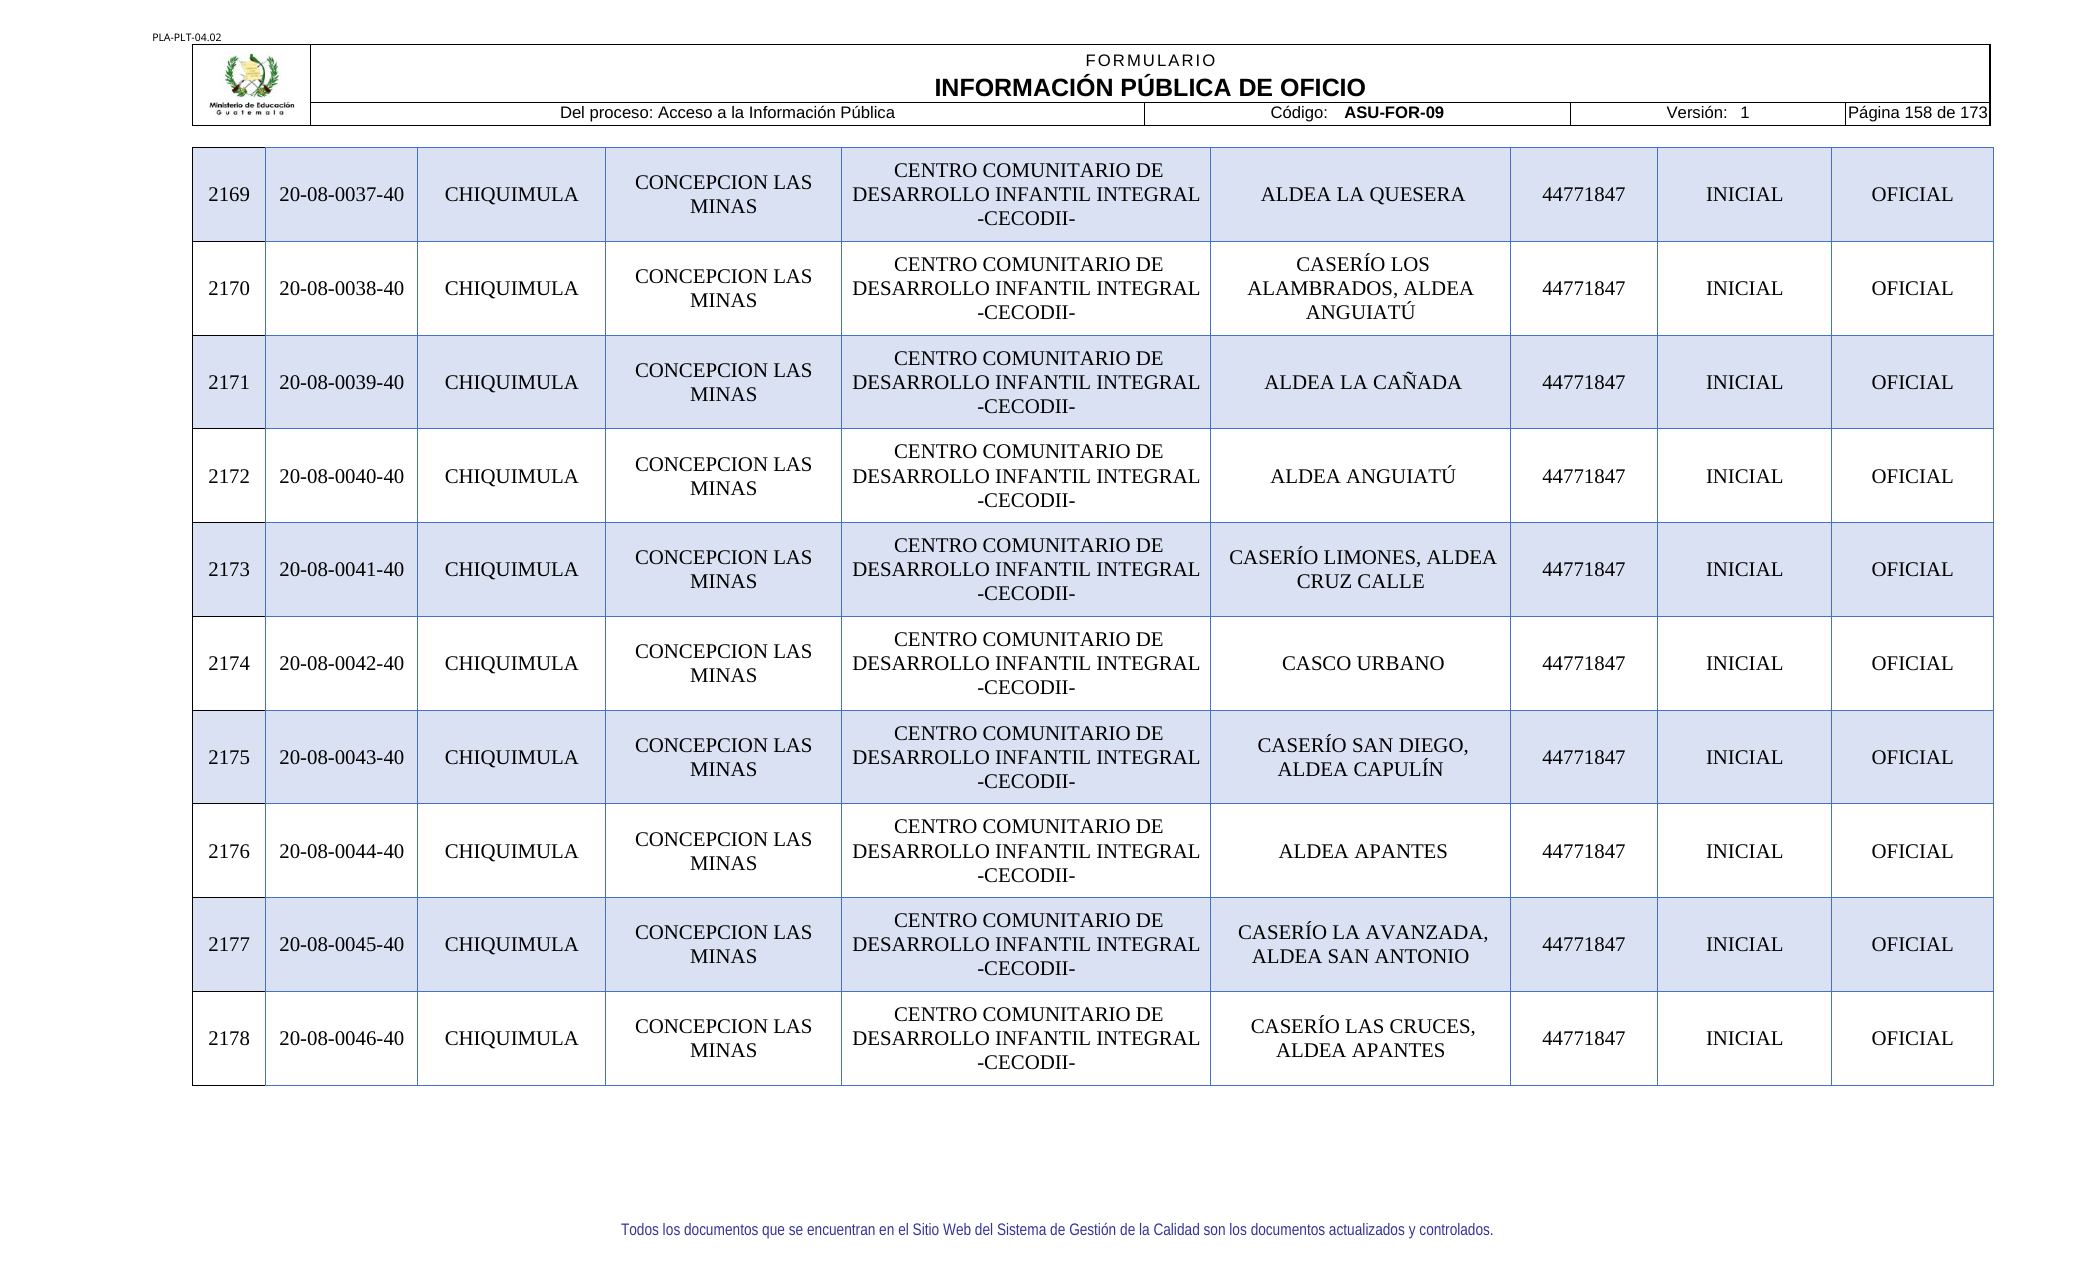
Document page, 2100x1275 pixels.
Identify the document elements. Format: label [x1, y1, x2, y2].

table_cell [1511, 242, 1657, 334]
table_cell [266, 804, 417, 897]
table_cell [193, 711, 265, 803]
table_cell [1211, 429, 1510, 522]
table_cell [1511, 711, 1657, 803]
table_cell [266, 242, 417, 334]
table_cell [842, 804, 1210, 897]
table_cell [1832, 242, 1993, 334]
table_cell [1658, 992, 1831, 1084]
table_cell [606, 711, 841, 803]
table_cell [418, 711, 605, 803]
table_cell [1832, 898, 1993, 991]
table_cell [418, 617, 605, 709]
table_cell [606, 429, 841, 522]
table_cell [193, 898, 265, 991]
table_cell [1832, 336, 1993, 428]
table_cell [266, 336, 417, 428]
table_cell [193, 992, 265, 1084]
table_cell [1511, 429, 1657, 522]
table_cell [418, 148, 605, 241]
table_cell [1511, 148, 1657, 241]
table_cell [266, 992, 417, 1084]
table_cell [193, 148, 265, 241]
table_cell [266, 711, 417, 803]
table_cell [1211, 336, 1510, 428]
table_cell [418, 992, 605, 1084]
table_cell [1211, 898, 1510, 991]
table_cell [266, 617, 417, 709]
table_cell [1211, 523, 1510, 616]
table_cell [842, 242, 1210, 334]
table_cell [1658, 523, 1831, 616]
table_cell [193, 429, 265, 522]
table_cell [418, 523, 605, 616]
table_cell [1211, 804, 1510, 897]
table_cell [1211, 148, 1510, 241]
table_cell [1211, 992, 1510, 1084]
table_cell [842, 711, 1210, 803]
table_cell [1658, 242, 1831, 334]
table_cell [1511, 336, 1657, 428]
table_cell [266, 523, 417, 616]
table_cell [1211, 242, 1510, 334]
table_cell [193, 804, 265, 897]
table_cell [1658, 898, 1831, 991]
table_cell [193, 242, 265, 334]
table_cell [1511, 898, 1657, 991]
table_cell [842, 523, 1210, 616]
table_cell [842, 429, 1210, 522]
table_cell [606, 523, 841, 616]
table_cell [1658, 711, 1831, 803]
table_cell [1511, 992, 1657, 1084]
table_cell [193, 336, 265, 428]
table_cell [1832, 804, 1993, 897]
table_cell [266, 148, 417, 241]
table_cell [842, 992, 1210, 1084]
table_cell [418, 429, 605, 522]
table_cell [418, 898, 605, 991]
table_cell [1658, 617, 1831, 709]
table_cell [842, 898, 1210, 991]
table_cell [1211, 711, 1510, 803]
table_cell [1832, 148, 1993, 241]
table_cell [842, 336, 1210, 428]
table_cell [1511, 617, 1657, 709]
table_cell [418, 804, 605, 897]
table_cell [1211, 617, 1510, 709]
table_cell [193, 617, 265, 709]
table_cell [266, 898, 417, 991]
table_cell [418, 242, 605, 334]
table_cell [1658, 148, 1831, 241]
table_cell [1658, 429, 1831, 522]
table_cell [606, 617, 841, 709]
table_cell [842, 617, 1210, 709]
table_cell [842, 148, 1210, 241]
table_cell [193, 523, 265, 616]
picture [208, 51, 295, 117]
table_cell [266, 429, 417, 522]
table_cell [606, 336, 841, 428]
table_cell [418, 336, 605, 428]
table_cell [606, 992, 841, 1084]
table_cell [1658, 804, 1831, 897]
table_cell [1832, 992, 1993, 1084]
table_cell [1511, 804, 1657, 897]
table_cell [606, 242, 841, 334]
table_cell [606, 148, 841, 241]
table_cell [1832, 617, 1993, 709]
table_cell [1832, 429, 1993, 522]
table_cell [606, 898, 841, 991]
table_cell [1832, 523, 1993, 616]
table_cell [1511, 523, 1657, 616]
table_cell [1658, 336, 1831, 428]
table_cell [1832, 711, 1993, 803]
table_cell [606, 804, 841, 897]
